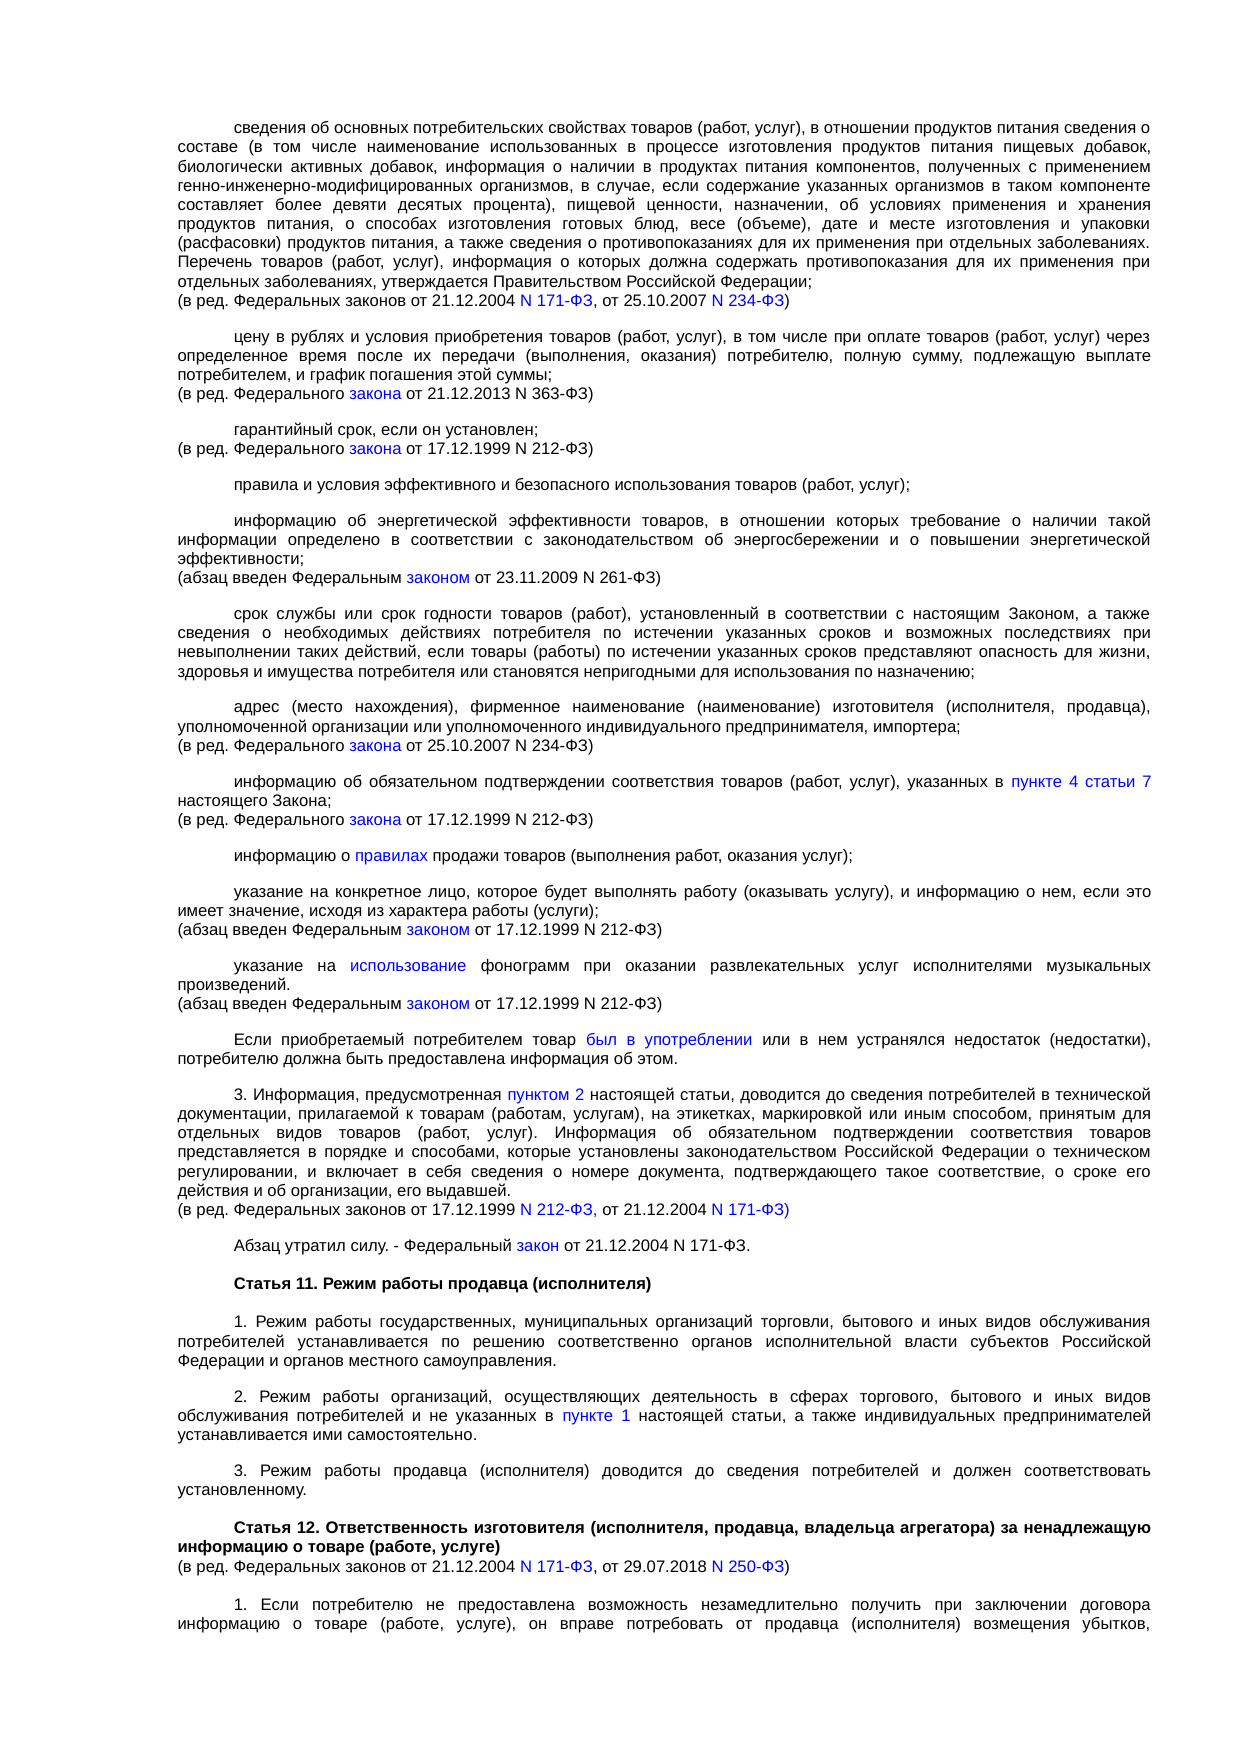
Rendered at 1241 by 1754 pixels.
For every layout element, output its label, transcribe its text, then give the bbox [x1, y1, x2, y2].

text (абзац введен Федеральным законом от 17.12.1999 N 212-ФЗ) [177, 994, 1152, 1013]
text цену в рублях и условия приобретения товаров (работ, услуг), в том числе при оплате товаров (работ, услуг) через определенное время после их передачи (выполнения, оказания) потребителю, полную сумму, подлежащую выплате потребителем, и график погашения этой суммы; [177, 326, 1152, 384]
text Статья 12. Ответственность изготовителя (исполнителя, продавца, владельца агрегатора) за ненадлежащую информацию о товаре (работе, услуге) [177, 1518, 1152, 1556]
text информацию об энергетической эффективности товаров, в отношении которых требование о наличии такой информации определено в соответствии с законодательством об энергосбережении и о повышении энергетической эффективности; [177, 511, 1152, 568]
text правила и условия эффективного и безопасного использования товаров (работ, услуг); [177, 475, 1152, 494]
text Если приобретаемый потребителем товар был в употреблении или в нем устранялся недостаток (недостатки), потребителю должна быть предоставлена информация об этом. [177, 1030, 1152, 1068]
text 3. Режим работы продавца (исполнителя) доводится до сведения потребителей и должен соответствовать установленному. [177, 1461, 1152, 1499]
text Абзац утратил силу. - Федеральный закон от 21.12.2004 N 171-ФЗ. [177, 1236, 1152, 1255]
text (в ред. Федерального закона от 21.12.2013 N 363-ФЗ) [177, 384, 1152, 403]
text (в ред. Федерального закона от 17.12.1999 N 212-ФЗ) [177, 810, 1152, 829]
text (в ред. Федерального закона от 25.10.2007 N 234-ФЗ) [177, 736, 1152, 755]
text (в ред. Федеральных законов от 21.12.2004 N 171-ФЗ, от 29.07.2018 N 250-ФЗ) [177, 1556, 1152, 1576]
text срок службы или срок годности товаров (работ), установленный в соответствии с настоящим Законом, а также сведения о необходимых действиях потребителя по истечении указанных сроков и возможных последствиях при невыполнении таких действий, если товары (работы) по истечении указанных сроков представляют опасность для жизни, здоровья и имущества потребителя или становятся непригодными для использования по назначению; [177, 604, 1152, 681]
text адрес (место нахождения), фирменное наименование (наименование) изготовителя (исполнителя, продавца), уполномоченной организации или уполномоченного индивидуального предпринимателя, импортера; [177, 697, 1152, 736]
text указание на использование фонограмм при оказании развлекательных услуг исполнителями музыкальных произведений. [177, 956, 1152, 994]
text 1. Режим работы государственных, муниципальных организаций торговли, бытового и иных видов обслуживания потребителей устанавливается по решению соответственно органов исполнительной власти субъектов Российской Федерации и органов местного самоуправления. [177, 1312, 1152, 1370]
text (в ред. Федеральных законов от 21.12.2004 N 171-ФЗ, от 25.10.2007 N 234-ФЗ) [177, 291, 1152, 310]
text Статья 11. Режим работы продавца (исполнителя) [177, 1274, 1152, 1293]
text информацию о правилах продажи товаров (выполнения работ, оказания услуг); [177, 846, 1152, 865]
text (в ред. Федерального закона от 17.12.1999 N 212-ФЗ) [177, 439, 1152, 458]
text информацию об обязательном подтверждении соответствия товаров (работ, услуг), указанных в пункте 4 статьи 7 настоящего Закона; [177, 771, 1152, 810]
text (в ред. Федеральных законов от 17.12.1999 N 212-ФЗ, от 21.12.2004 N 171-ФЗ) [177, 1200, 1152, 1219]
text сведения об основных потребительских свойствах товаров (работ, услуг), в отношении продуктов питания сведения о составе (в том числе наименование использованных в процессе изготовления продуктов питания пищевых добавок, биологически активных добавок, информация о наличии в продуктах питания компонентов, полученных с применением генно-инженерно-модифицированных организмов, в случае, если содержание указанных организмов в таком компоненте составляет более девяти десятых процента), пищевой ценности, назначении, об условиях применения и хранения продуктов питания, о способах изготовления готовых блюд, весе (объеме), дате и месте изготовления и упаковки (расфасовки) продуктов питания, а также сведения о противопоказаниях для их применения при отдельных заболеваниях. Перечень товаров (работ, услуг), информация о которых должна содержать противопоказания для их применения при отдельных заболеваниях, утверждается Правительством Российской Федерации; [177, 118, 1152, 291]
text 3. Информация, предусмотренная пунктом 2 настоящей статьи, доводится до сведения потребителей в технической документации, прилагаемой к товарам (работам, услугам), на этикетках, маркировкой или иным способом, принятым для отдельных видов товаров (работ, услуг). Информация об обязательном подтверждении соответствия товаров представляется в порядке и способами, которые установлены законодательством Российской Федерации о техническом регулировании, и включает в себя сведения о номере документа, подтверждающего такое соответствие, о сроке его действия и об организации, его выдавшей. [177, 1085, 1152, 1200]
text указание на конкретное лицо, которое будет выполнять работу (оказывать услугу), и информацию о нем, если это имеет значение, исходя из характера работы (услуги); [177, 881, 1152, 920]
text 2. Режим работы организаций, осуществляющих деятельность в сферах торгового, бытового и иных видов обслуживания потребителей и не указанных в пункте 1 настоящей статьи, а также индивидуальных предпринимателей устанавливается ими самостоятельно. [177, 1386, 1152, 1444]
text гарантийный срок, если он установлен; [177, 420, 1152, 439]
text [177, 1595, 1152, 1633]
text (абзац введен Федеральным законом от 23.11.2009 N 261-ФЗ) [177, 568, 1152, 587]
text (абзац введен Федеральным законом от 17.12.1999 N 212-ФЗ) [177, 920, 1152, 939]
